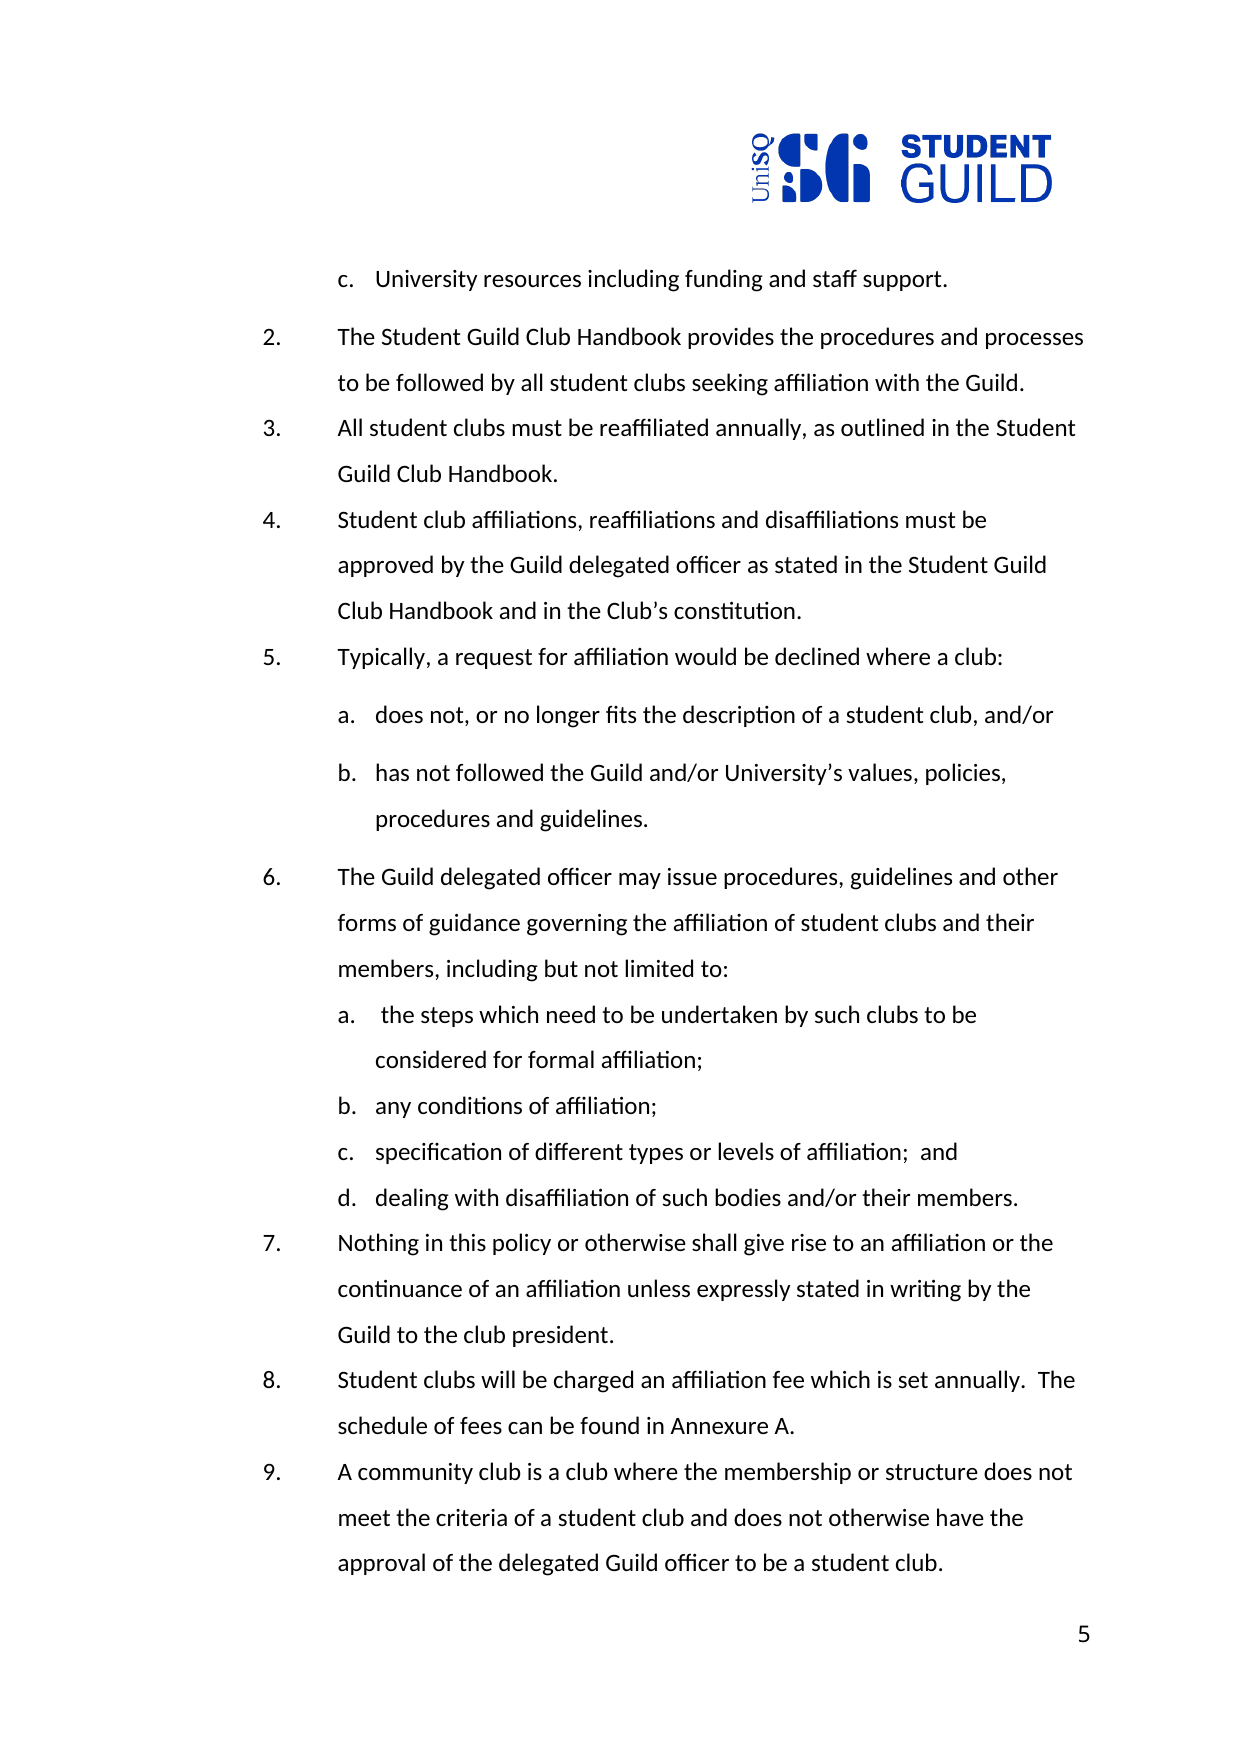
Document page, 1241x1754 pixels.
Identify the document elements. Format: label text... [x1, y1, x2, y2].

list All student clubs must be reaffiliated annually, as outlined in the Student Guild Club Handbook. [262, 412, 1090, 489]
list does not, or no longer fits the description of a student club, and/or [337, 699, 1090, 730]
list Typically, a request for affiliation would be declined where a club: [262, 641, 1090, 672]
list Student clubs will be charged an affiliation fee which is set annually. The schedule of fees can be found in Annexure A. [262, 1364, 1090, 1441]
list Student club affiliations, reaffiliations and disaffiliations must be approved by the Guild delegated officer as stated in the Student Guild Club Handbook and in the Club’s constitution. [262, 504, 1090, 626]
list A community club is a club where the membership or structure does not meet the criteria of a student club and does not otherwise have the approval of the delegated Guild officer to be a student club. [262, 1456, 1090, 1578]
list dealing with disaffiliation of such bodies and/or their members. [337, 1182, 1090, 1212]
list The Student Guild Club Handbook provides the procedures and processes to be followed by all student clubs seeking affiliation with the Guild. [262, 321, 1090, 397]
list The Guild delegated officer may issue procedures, guidelines and other forms of guidance governing the affiliation of student clubs and their members, including but not limited to: [262, 862, 1090, 983]
list University resources including funding and staff support. [337, 263, 1090, 293]
list Nothing in this policy or otherwise shall give rise to an affiliation or the continuance of an affiliation unless expressly stated in writing by the Guild to the club president. [262, 1227, 1090, 1349]
list any conditions of affiliation; [337, 1090, 1090, 1121]
list specification of different types or levels of affiliation; and [337, 1136, 1090, 1166]
list has not followed the Guild and/or University’s values, policies, procedures and guidelines. [337, 758, 1090, 834]
picture [712, 73, 1091, 263]
list the steps which need to be undertaken by such clubs to be considered for formal affiliation; [337, 999, 1090, 1075]
